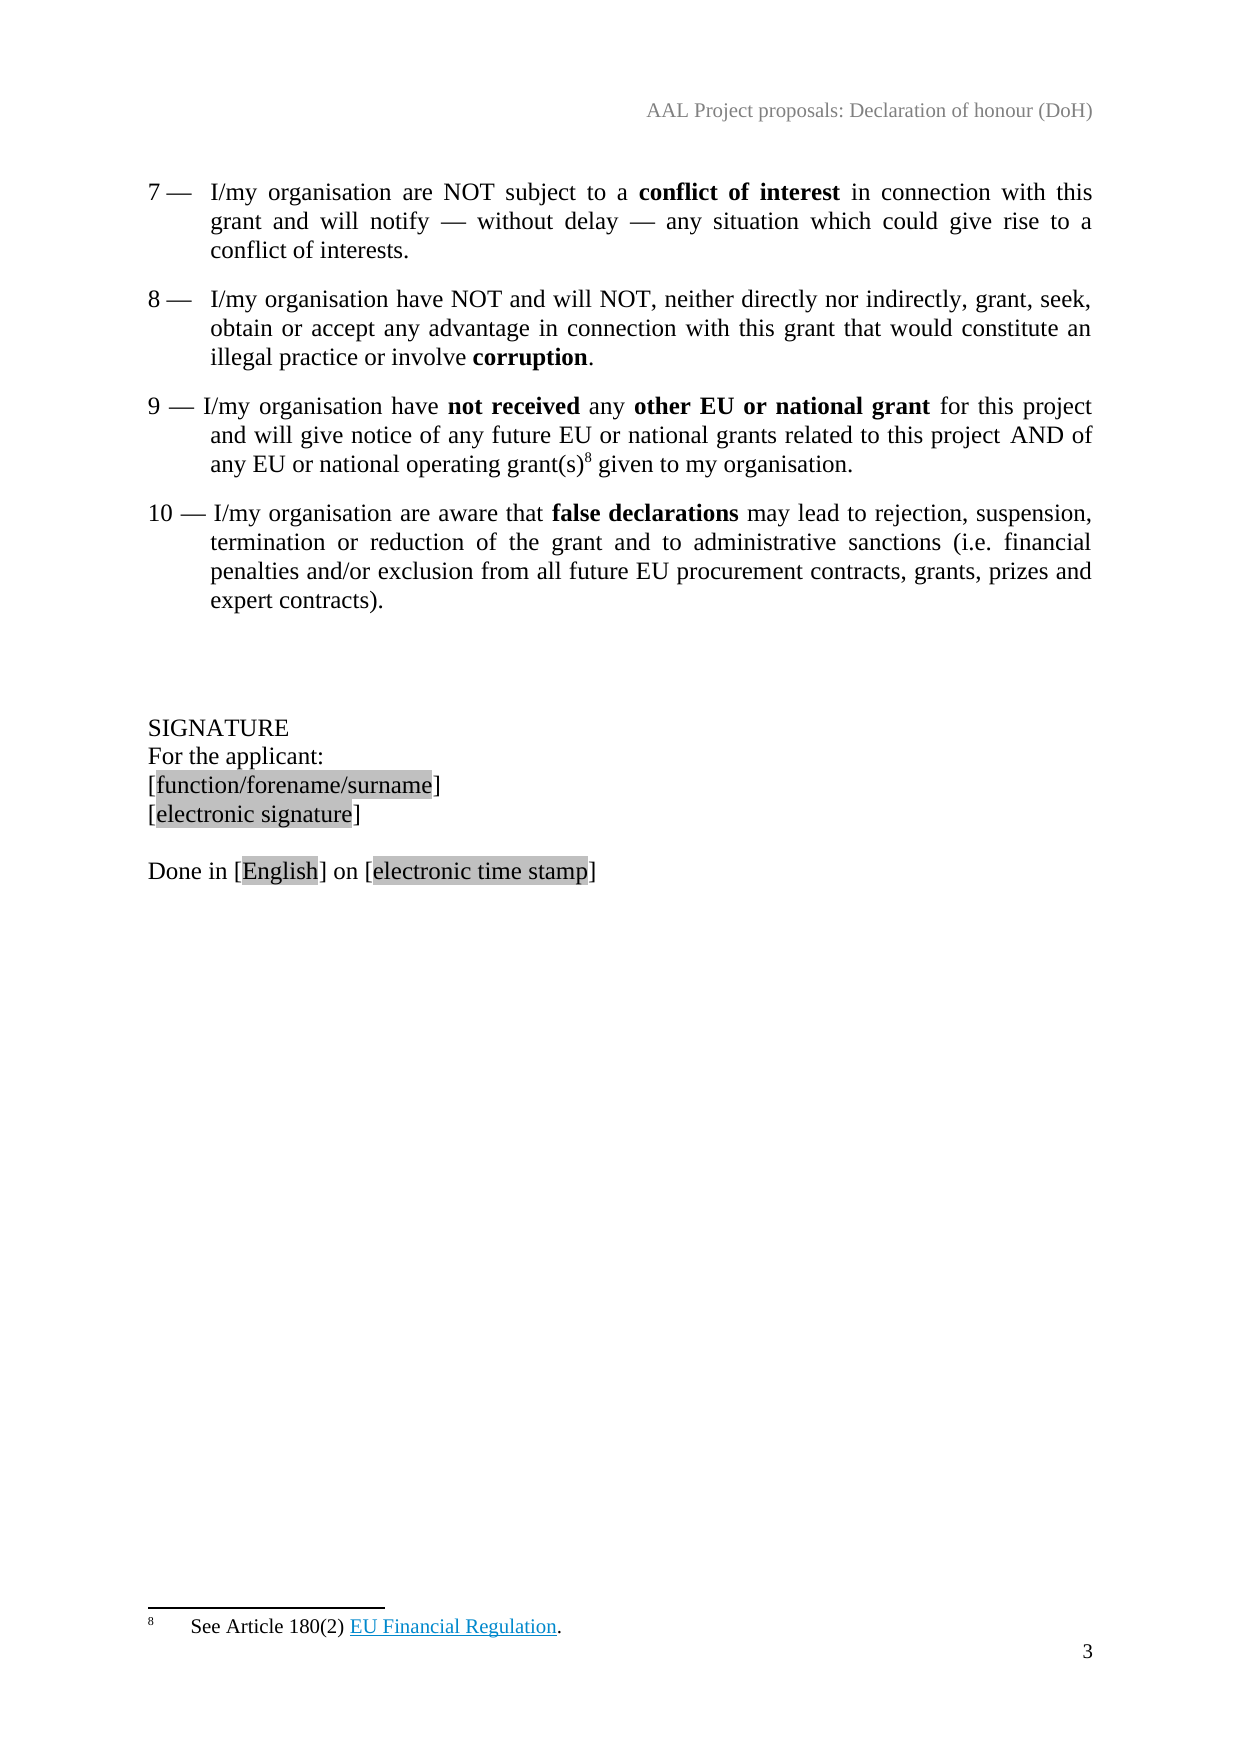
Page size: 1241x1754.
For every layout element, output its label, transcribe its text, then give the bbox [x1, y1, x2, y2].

text 7 — I/my organisation are NOT subject to a conflict of interest in connection with this grant and will notify — without delay — any situation which could give rise to a conflict of interests. [148, 177, 1093, 263]
text SIGNATURE [148, 713, 1093, 741]
picture [372, 1619, 377, 1629]
text For the applicant: [function/forename/surname] [148, 741, 1093, 799]
text Done in [English] on [electronic time stamp] [588, 856, 1093, 885]
text 8 — I/my organisation have NOT and will NOT, neither directly nor indirectly, grant, seek, obtain or accept any advantage in connection with this grant that would constitute an illegal practice or involve corruption. [148, 284, 1093, 371]
text 9 — I/my organisation have not received any other EU or national grant for this project and will give notice of any future EU or national grants related to this project AND of any EU or national operating grant(s) given to my organisation. [148, 391, 1093, 478]
text Done in [English] on [electronic time stamp] [148, 856, 242, 885]
text [electronic signature] [148, 799, 1093, 856]
text 10 — I/my organisation are aware that false declarations may lead to rejection, suspension, termination or reduction of the grant and to administrative sanctions (i.e. financial penalties and/or exclusion from all future EU procurement contracts, grants, prizes and expert contracts). [148, 498, 1093, 613]
